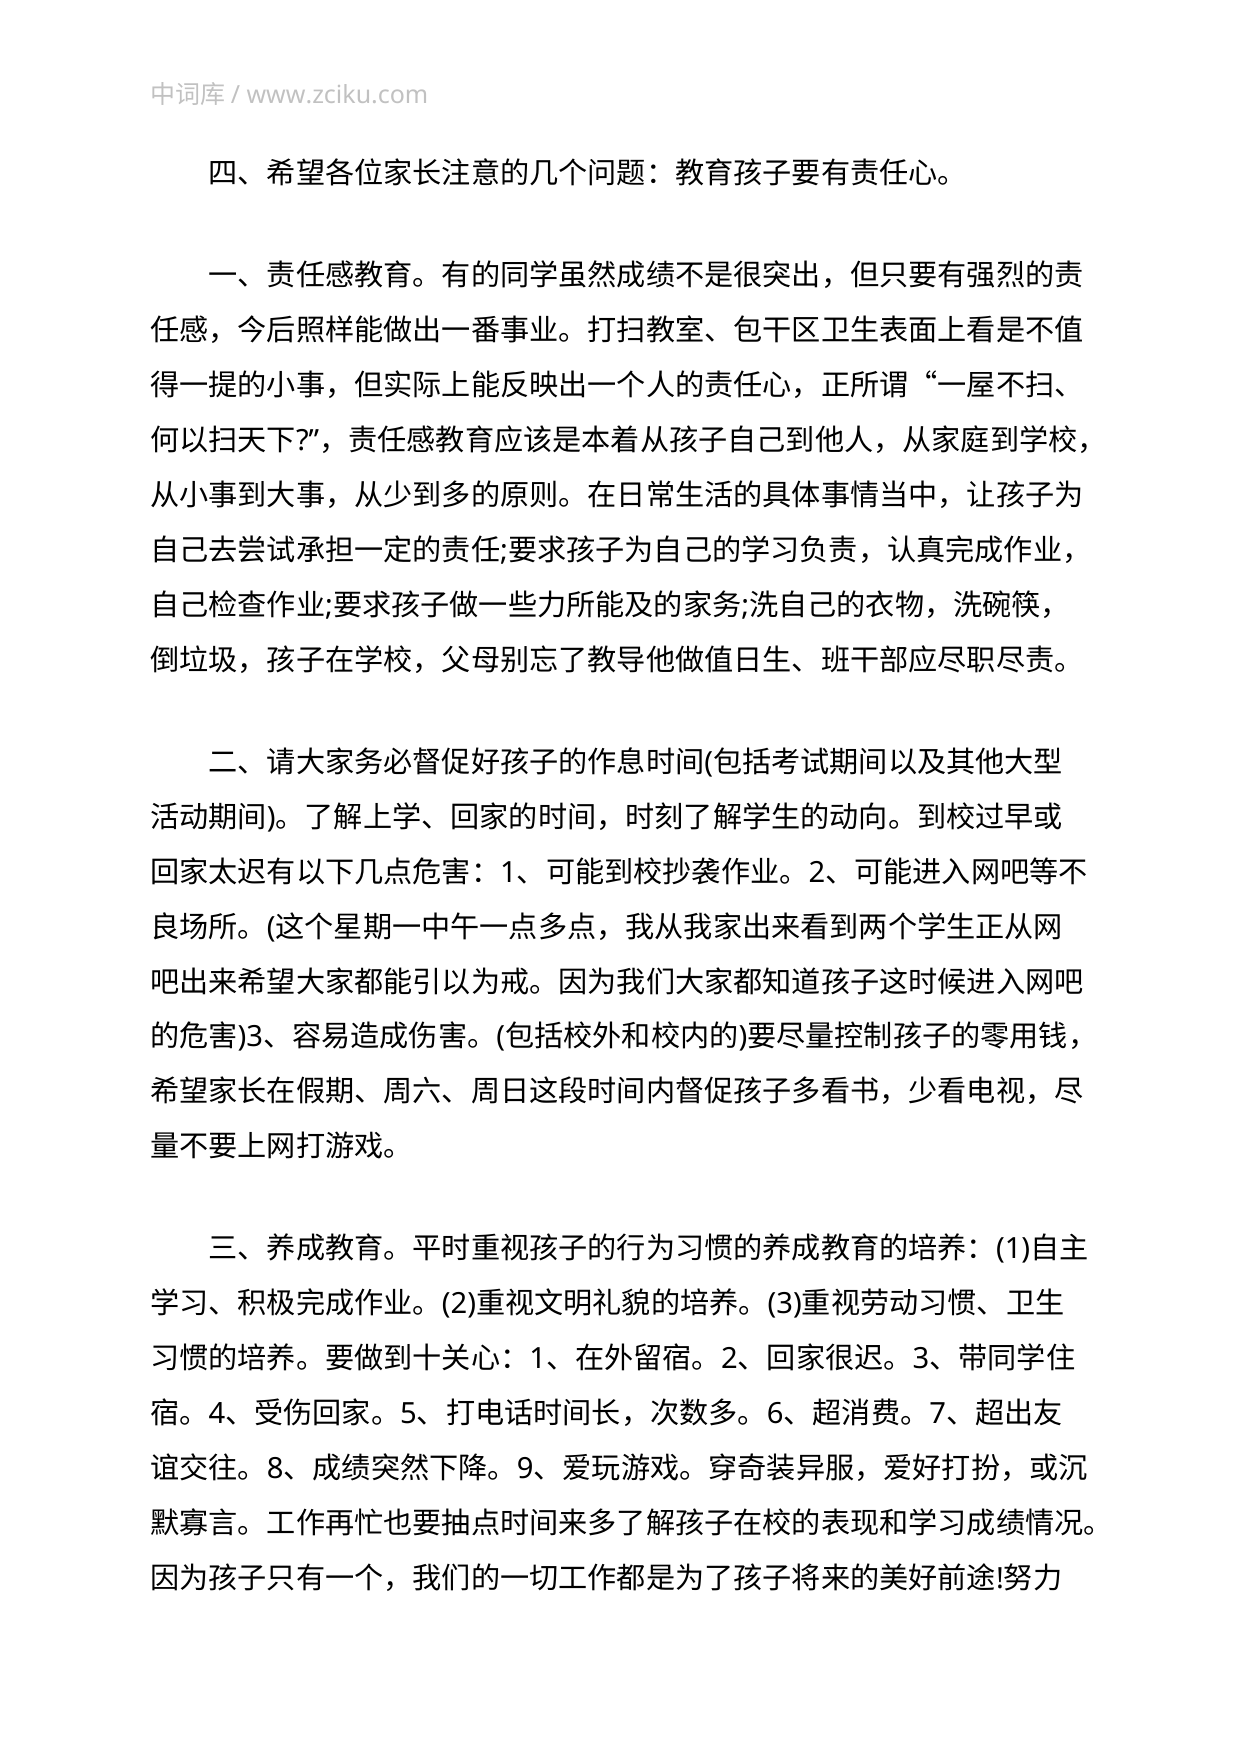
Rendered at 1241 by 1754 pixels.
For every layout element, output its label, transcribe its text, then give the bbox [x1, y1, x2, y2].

text 二、请大家务必督促好孩子的作息时间(包括考试期间以及其他大型活动期间)。了解上学、回家的时间，时刻了解学生的动向。到校过早或回家太迟有以下几点危害：1、可能到校抄袭作业。2、可能进入网吧等不良场所。(这个星期一中午一点多点，我从我家出来看到两个学生正从网吧出来希望大家都能引以为戒。因为我们大家都知道孩子这时候进入网吧的危害)3、容易造成伤害。(包括校外和校内的)要尽量控制孩子的零用钱，希望家长在假期、周六、周日这段时间内督促孩子多看书，少看电视，尽量不要上网打游戏。 [150, 738, 1090, 1165]
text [150, 1225, 1090, 1597]
text 一、责任感教育。有的同学虽然成绩不是很突出，但只要有强烈的责任感，今后照样能做出一番事业。打扫教室、包干区卫生表面上看是不值得一提的小事，但实际上能反映出一个人的责任心，正所谓“一屋不扫、何以扫天下?”，责任感教育应该是本着从孩子自己到他人，从家庭到学校，从小事到大事，从少到多的原则。在日常生活的具体事情当中，让孩子为自己去尝试承担一定的责任;要求孩子为自己的学习负责，认真完成作业，自己检查作业;要求孩子做一些力所能及的家务;洗自己的衣物，洗碗筷，倒垃圾，孩子在学校，父母别忘了教导他做值日生、班干部应尽职尽责。 [150, 252, 1090, 679]
text 四、希望各位家长注意的几个问题：教育孩子要有责任心。 [150, 150, 1090, 192]
